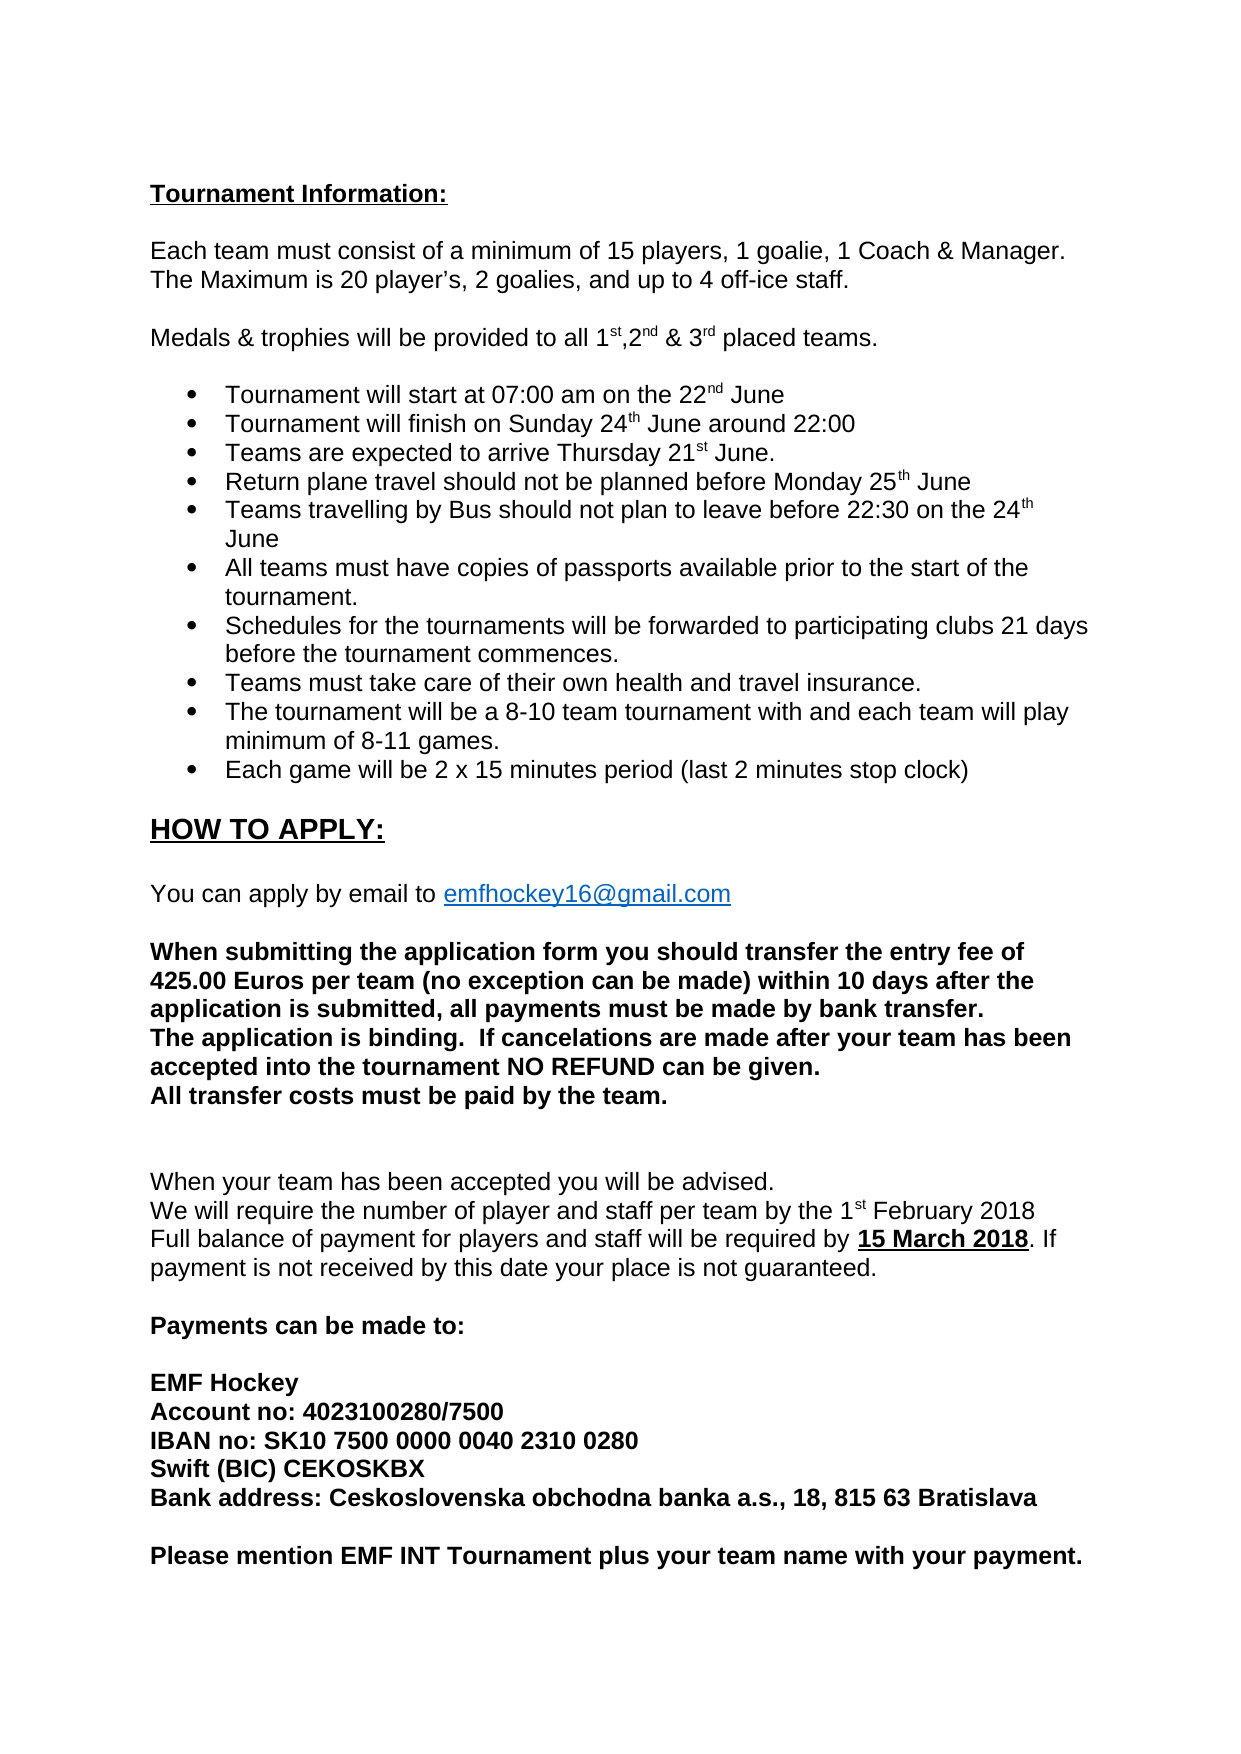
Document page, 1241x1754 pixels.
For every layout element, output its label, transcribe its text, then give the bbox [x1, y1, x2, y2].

text HOW TO APPLY: [150, 812, 1090, 846]
list Teams must take care of their own health and travel insurance. [187, 668, 1090, 697]
text All transfer costs must be paid by the team. [150, 1081, 1090, 1109]
text Each team must consist of a minimum of 15 players, 1 goalie, 1 Coach & Manager. [150, 236, 1090, 265]
text Bank address: Ceskoslovenska obchodna banka a.s., 18, 815 63 Bratislava [150, 1483, 1090, 1512]
text The application is binding. If cancelations are made after your team has been accepted into the tournament NO REFUND can be given. [150, 1023, 1090, 1081]
text Payments can be made to: [150, 1311, 1090, 1339]
text IBAN no: SK10 7500 0000 0040 2310 0280 [150, 1426, 1090, 1454]
list Schedules for the tournaments will be forwarded to participating clubs 21 days before the tournament commences. [187, 611, 1090, 668]
list Teams are expected to arrive Thursday 21st June. [187, 438, 1090, 467]
text Medals & trophies will be provided to all 1st,2nd & 3rd placed teams. [150, 322, 1090, 351]
list Teams travelling by Bus should not plan to leave before 22:30 on the 24th June [187, 495, 1090, 553]
list Return plane travel should not be planned before Monday 25th June [187, 467, 1090, 495]
text When submitting the application form you should transfer the entry fee of 425.00 Euros per team (no exception can be made) within 10 days after the application is submitted, all payments must be made by bank transfer. [150, 937, 1090, 1023]
list Each game will be 2 x 15 minutes period (last 2 minutes stop clock) [187, 755, 1090, 783]
text The Maximum is 20 player’s, 2 goalies, and up to 4 off-ice staff. [150, 265, 1090, 294]
text Swift (BIC) CEKOSKBX [150, 1454, 1090, 1483]
text Please mention EMF INT Tournament plus your team name with your payment. [150, 1541, 1090, 1569]
text You can apply by email to emfhockey16@gmail.com [150, 879, 1090, 908]
text Account no: 4023100280/7500 [150, 1397, 1090, 1426]
text Tournament Information: [150, 179, 1090, 207]
list All teams must have copies of passports available prior to the start of the tournament. [187, 553, 1090, 611]
text When your team has been accepted you will be advised. [150, 1167, 1090, 1196]
list The tournament will be a 8-10 team tournament with and each team will play minimum of 8-11 games. [187, 697, 1090, 755]
text Full balance of payment for players and staff will be required by 15 March 2018. If payment is not received by this date your place is not guaranteed. [150, 1224, 1090, 1282]
text We will require the number of player and staff per team by the 1st February 2018 [150, 1196, 1090, 1224]
list Tournament will finish on Sunday 24th June around 22:00 [187, 409, 1090, 438]
text EMF Hockey [150, 1368, 1090, 1397]
list Tournament will start at 07:00 am on the 22nd June [187, 380, 1090, 409]
